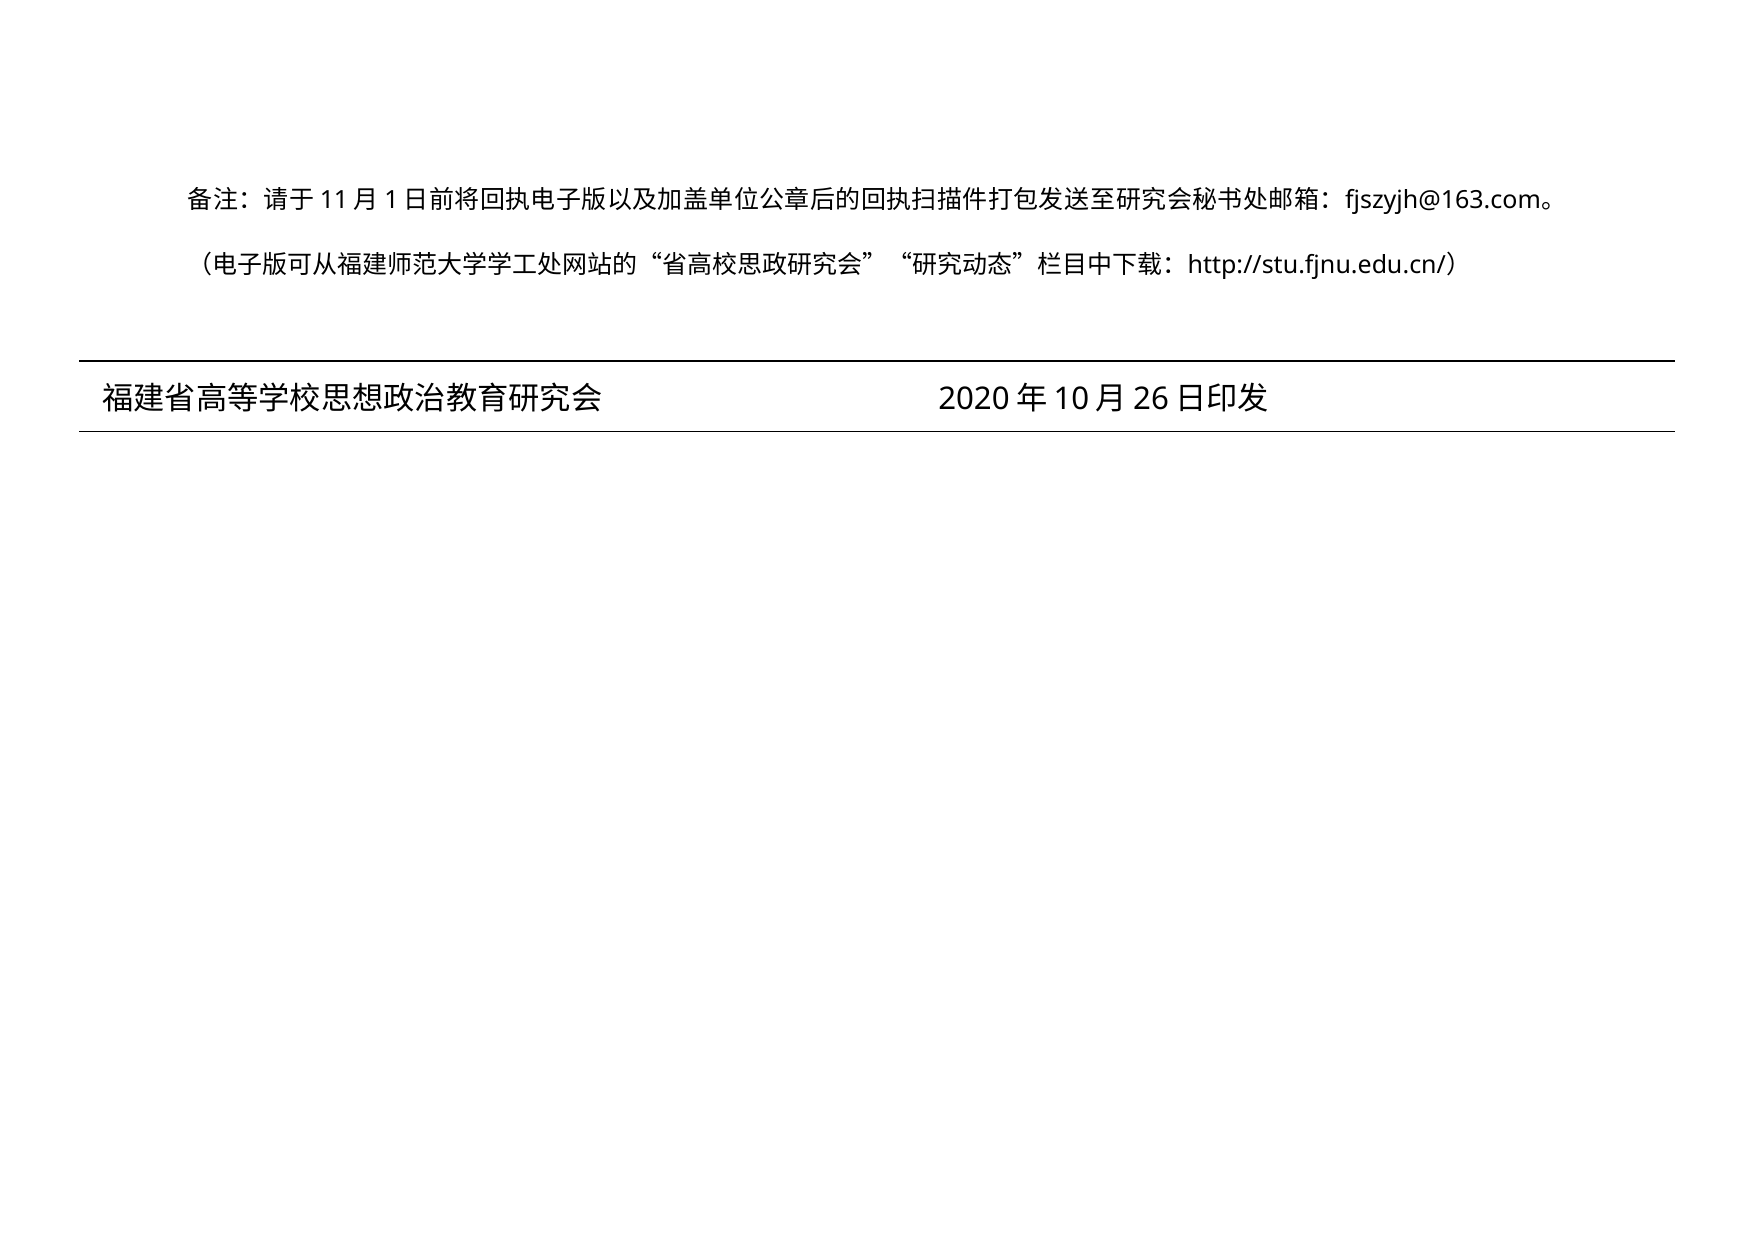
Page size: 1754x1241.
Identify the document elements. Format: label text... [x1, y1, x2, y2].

text 福建省高等学校思想政治教育研究会 2020年10月26日印发 [79, 362, 1675, 431]
text 备注：请于11月1日前将回执电子版以及加盖单位公章后的回执扫描件打包发送至研究会秘书处邮箱：fjszyjh@163.com。（电子版可从福建师范大学学工处网站的“省高校思政研究会”“研究动态”栏目中下载：http://stu.fjnu.edu.cn/） [187, 165, 1566, 295]
